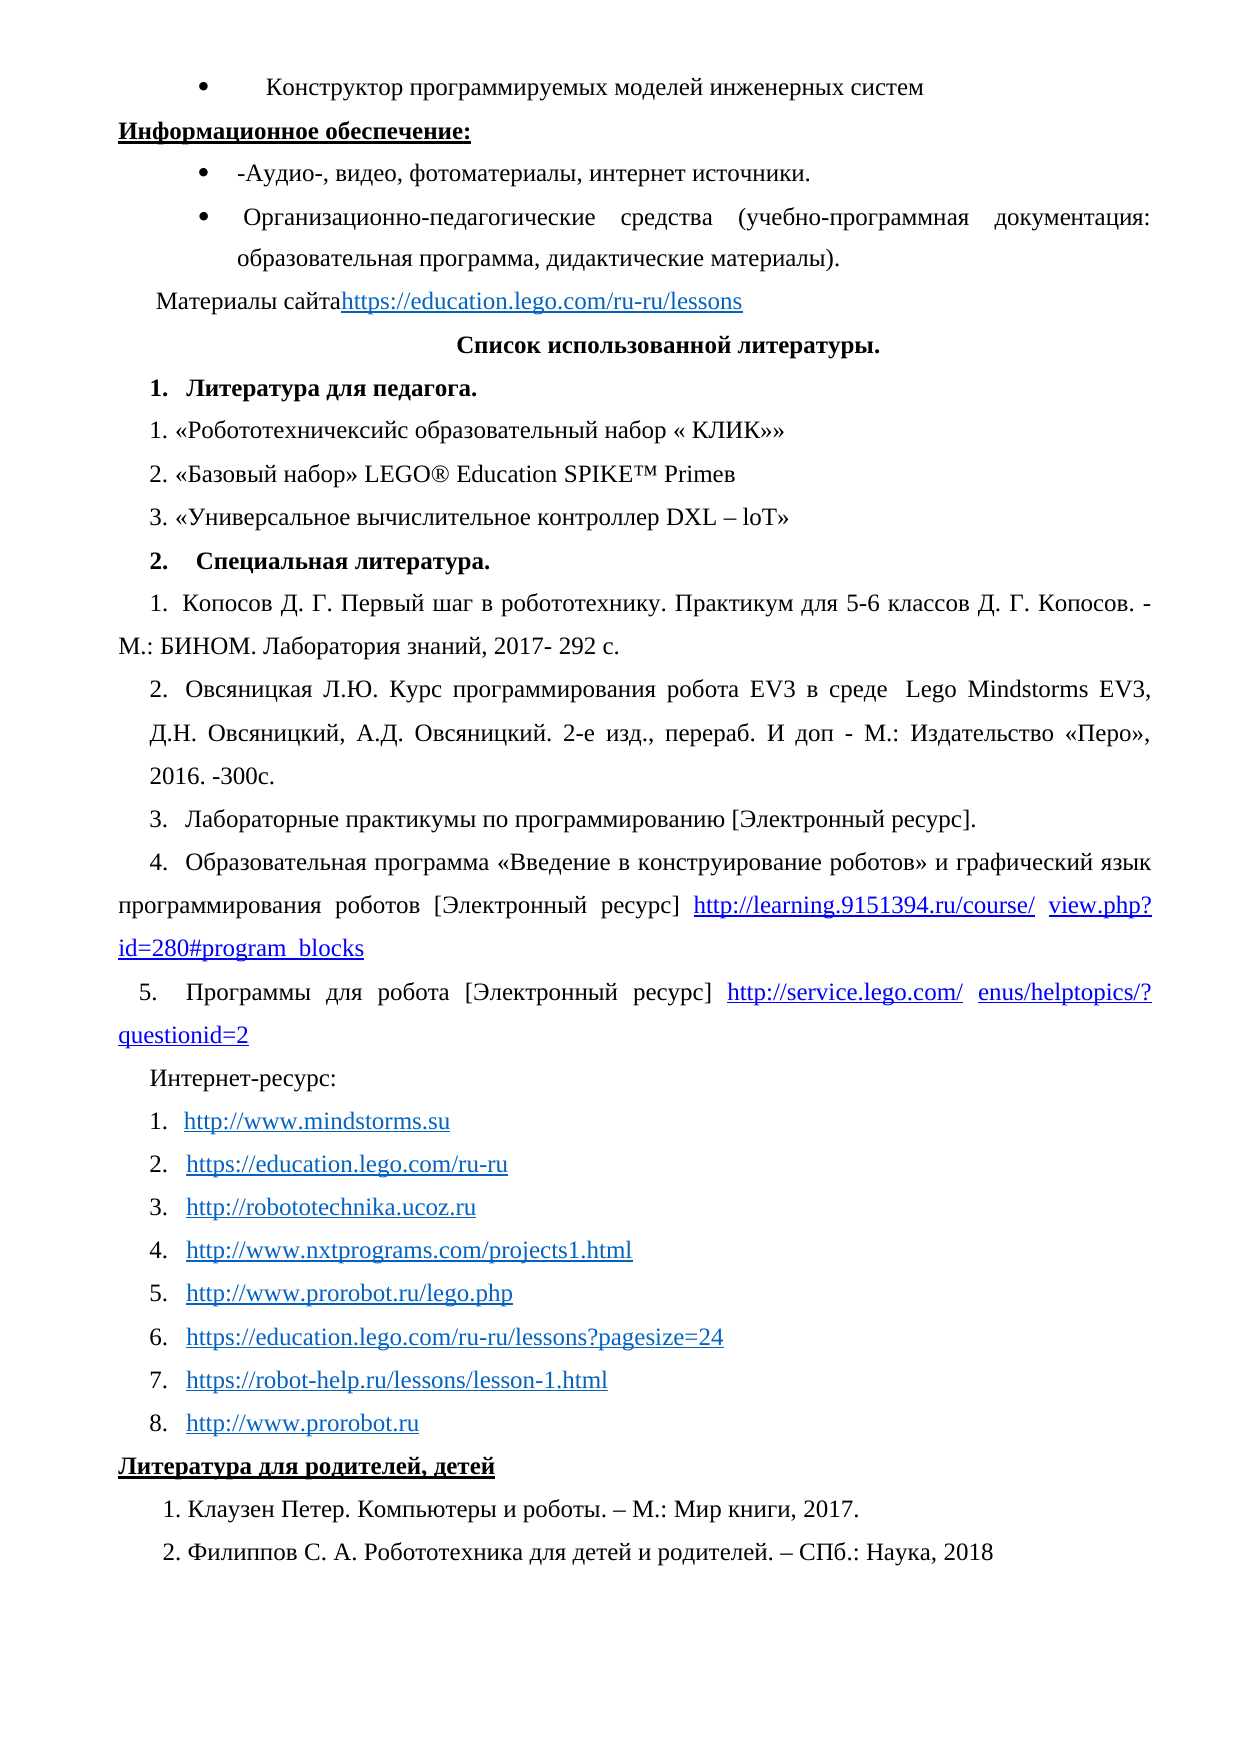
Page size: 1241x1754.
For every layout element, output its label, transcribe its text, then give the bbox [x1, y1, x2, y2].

list Конструктор программируемых моделей инженерных систем [199, 72, 1182, 101]
list http://www.prorobot.ru [149, 1408, 1182, 1437]
list -Аудио-, видео, фотоматериалы, интернет источники. [199, 158, 1182, 187]
list Программы для робота [Электронный ресурс] http://service.lego.com/ enus/helptopics/?questionid=2 [118, 977, 1152, 1048]
subtitle Список использованной литературы. [331, 330, 1005, 359]
list http://www.nxtprograms.com/projects1.html [149, 1235, 1182, 1264]
subtitle Литература для родителей, детей [118, 1451, 1182, 1480]
list https://education.lego.com/ru-ru/lessons?pagesize=24 [149, 1322, 1182, 1350]
list http://www.mindstorms.su [149, 1106, 1182, 1134]
subtitle 2. Специальная литература. [149, 546, 1182, 574]
text Материалы сайтаhttps://education.lego.com/ru-ru/lessons [156, 286, 1182, 315]
list Лабораторные практикумы по программированию [Электронный ресурс]. [149, 804, 1182, 833]
list «Универсальное вычислительное контроллер DXL – loT» [149, 502, 1182, 531]
text Интернет-ресурс: [149, 1063, 1182, 1092]
list Организационно-педагогические средства (учебно-программная документация: образовательная программа, дидактические материалы). [199, 202, 1152, 272]
list https://robot-help.ru/lessons/lesson-1.html [149, 1365, 1182, 1393]
list Овсяницкая Л.Ю. Курс программирования робота EV3 в среде Lego Mindstorms EV3, Д.Н. Овсяницкий, А.Д. Овсяницкий. 2-е изд., перераб. И доп - М.: Издательство «Перо», 2016. -300с. [149, 674, 1151, 789]
list «Базовый набор» LEGO® Education SPIKE™ Primeв [149, 459, 1182, 488]
list Образовательная программа «Введение в конструирование роботов» и графический язык программирования роботов [Электронный ресурс] http://learning.9151394.ru/course/ view.php?id=280#program_blocks [118, 847, 1152, 962]
subtitle Информационное обеспечение: [118, 116, 1182, 145]
list http://www.prorobot.ru/lego.php [149, 1278, 1182, 1307]
list Клаузен Петер. Компьютеры и роботы. – М.: Мир книги, 2017. [162, 1494, 1182, 1523]
list Филиппов С. А. Робототехника для детей и родителей. – СПб.: Наука, 2018 [162, 1537, 1182, 1566]
list http://robototechnika.ucoz.ru [149, 1192, 1182, 1221]
list Копосов Д. Г. Первый шаг в робототехнику. Практикум для 5-6 классов Д. Г. Копосов. - М.: БИНОМ. Лаборатория знаний, 2017- 292 с. [118, 588, 1152, 660]
list «Робототехничексийс образовательный набор « КЛИК»» [149, 416, 1182, 444]
text 1. Литература для педагога. [149, 373, 1182, 402]
list https://education.lego.com/ru-ru [149, 1149, 1182, 1178]
